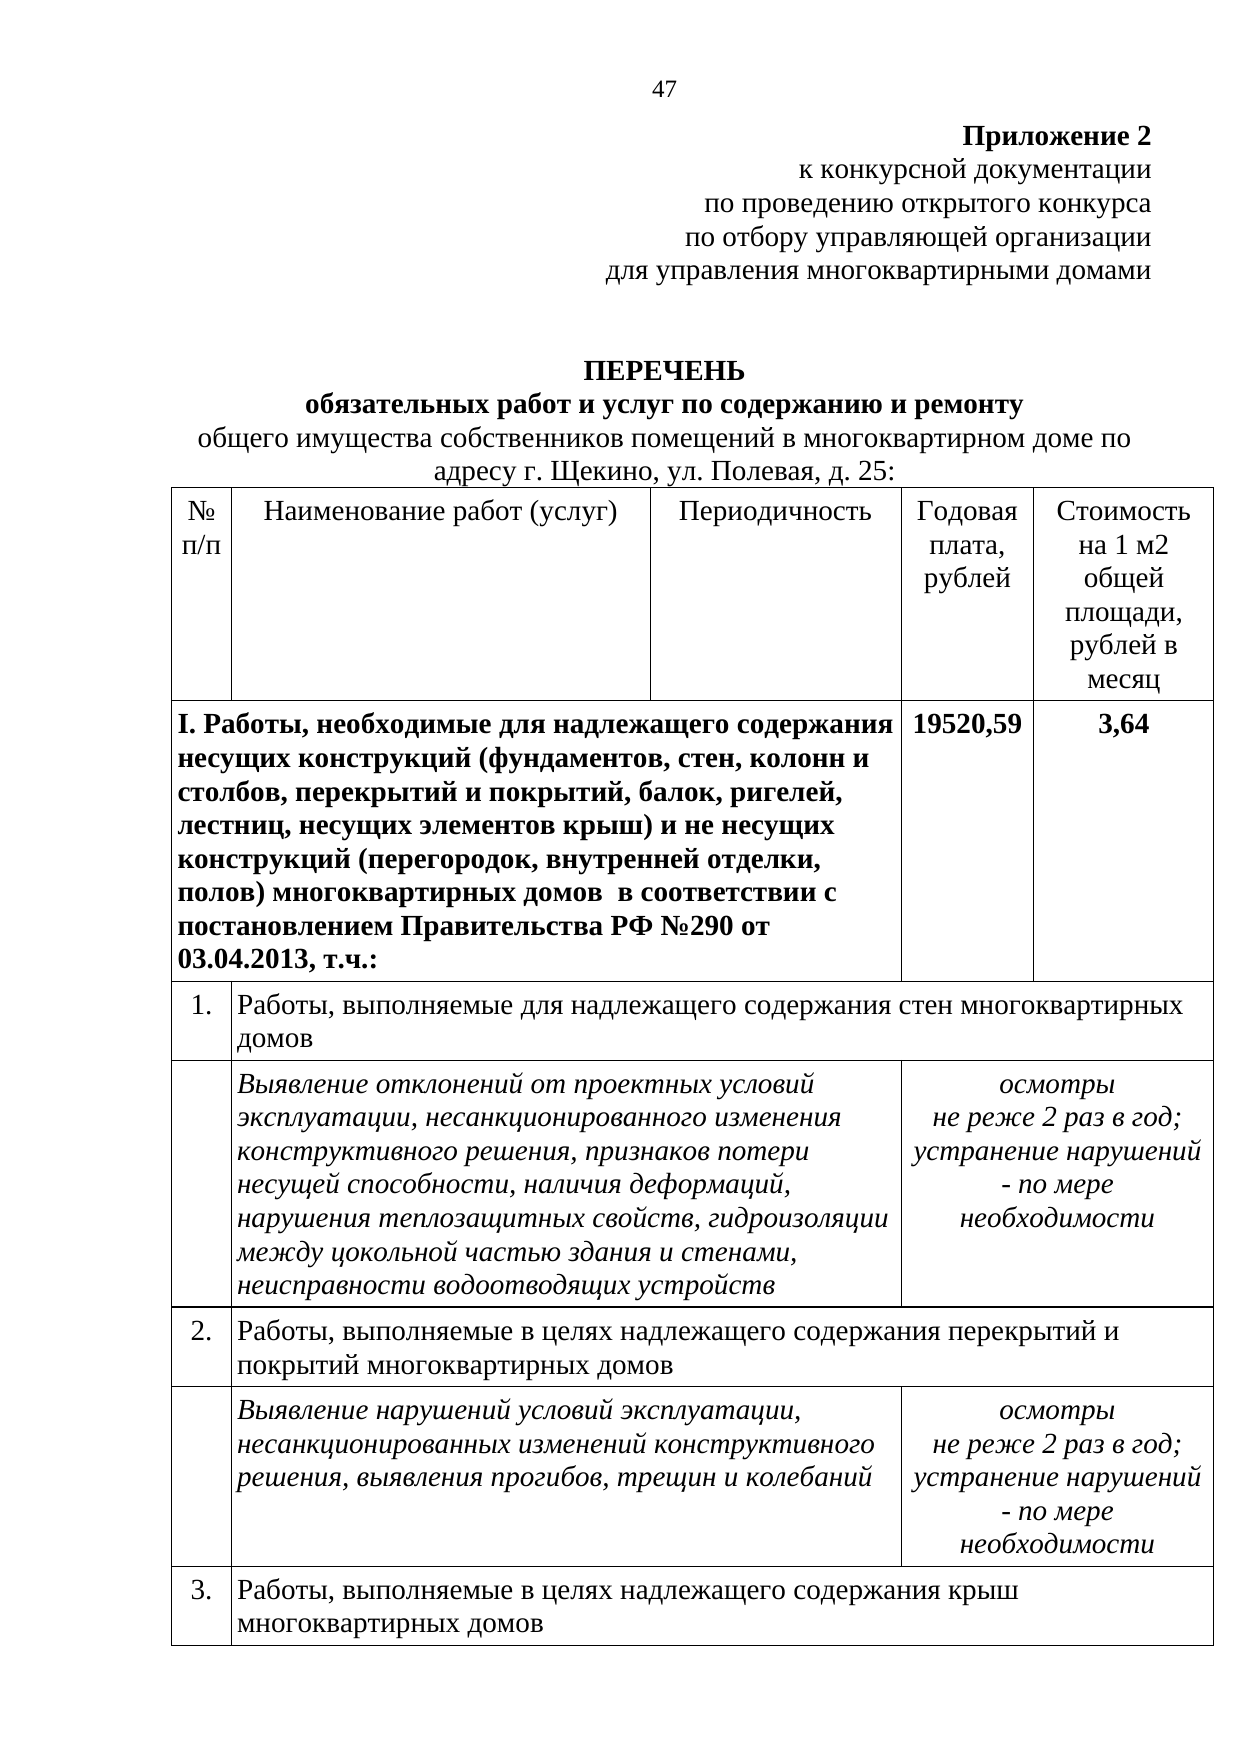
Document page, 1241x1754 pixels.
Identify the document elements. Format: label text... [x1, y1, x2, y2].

table_header Наименование работ (услуг) [232, 488, 650, 700]
text общего имущества собственников помещений в многоквартирном доме по адресу г. Щекино, ул. Полевая, д. 25: [177, 420, 1152, 487]
text Приложение 2 [177, 118, 1152, 152]
text по отбору управляющей организации [177, 219, 1152, 252]
table_cell 1. [172, 982, 231, 1060]
text для управления многоквартирными домами [177, 252, 1152, 286]
table_header № п/п [172, 488, 231, 700]
table_cell Выявление нарушений условий эксплуатации, несанкционированных изменений конструктивного решения, выявления прогибов, трещин и колебаний [232, 1387, 901, 1566]
text ПЕРЕЧЕНЬ [177, 353, 1152, 386]
table_cell Работы, выполняемые в целях надлежащего содержания крыш многоквартирных домов [232, 1567, 1213, 1645]
table_header Годовая плата, рублей [902, 488, 1033, 700]
table_cell 3,64 [1034, 701, 1213, 981]
table_cell Выявление отклонений от проектных условий эксплуатации, несанкционированного изменения конструктивного решения, признаков потери несущей способности, наличия деформаций, нарушения теплозащитных свойств, гидроизоляции между цокольной частью здания и стенами, неисправности водоотводящих устройств [232, 1061, 901, 1306]
table_cell Работы, выполняемые для надлежащего содержания стен многоквартирных домов [232, 982, 1213, 1060]
table_cell I. Работы, необходимые для надлежащего содержания несущих конструкций (фундаментов, стен, колонн и столбов, перекрытий и покрытий, балок, ригелей, лестниц, несущих элементов крыш) и не несущих конструкций (перегородок, внутренней отделки, полов) многоквартирных домов в соответствии с постановлением Правительства РФ №290 от 03.04.2013, т.ч.: [172, 701, 901, 981]
table_cell [172, 1061, 231, 1306]
table_header Периодичность [651, 488, 901, 700]
table_cell 19520,59 [902, 701, 1033, 981]
text к конкурсной документации по проведению открытого конкурса [177, 152, 1152, 219]
text обязательных работ и услуг по содержанию и ремонту [177, 386, 1152, 420]
table_cell 3. [172, 1567, 231, 1645]
table_cell Работы, выполняемые в целях надлежащего содержания перекрытий и покрытий многоквартирных домов [232, 1308, 1213, 1386]
table_cell 2. [172, 1308, 231, 1386]
table_header Стоимость на 1 м2 общей площади, рублей в месяц [1034, 488, 1213, 700]
table_cell осмотры не реже 2 раз в год; устранение нарушений - по мере необходимости [902, 1387, 1213, 1566]
table_cell осмотры не реже 2 раз в год; устранение нарушений - по мере необходимости [902, 1061, 1213, 1306]
table_cell [172, 1387, 231, 1566]
